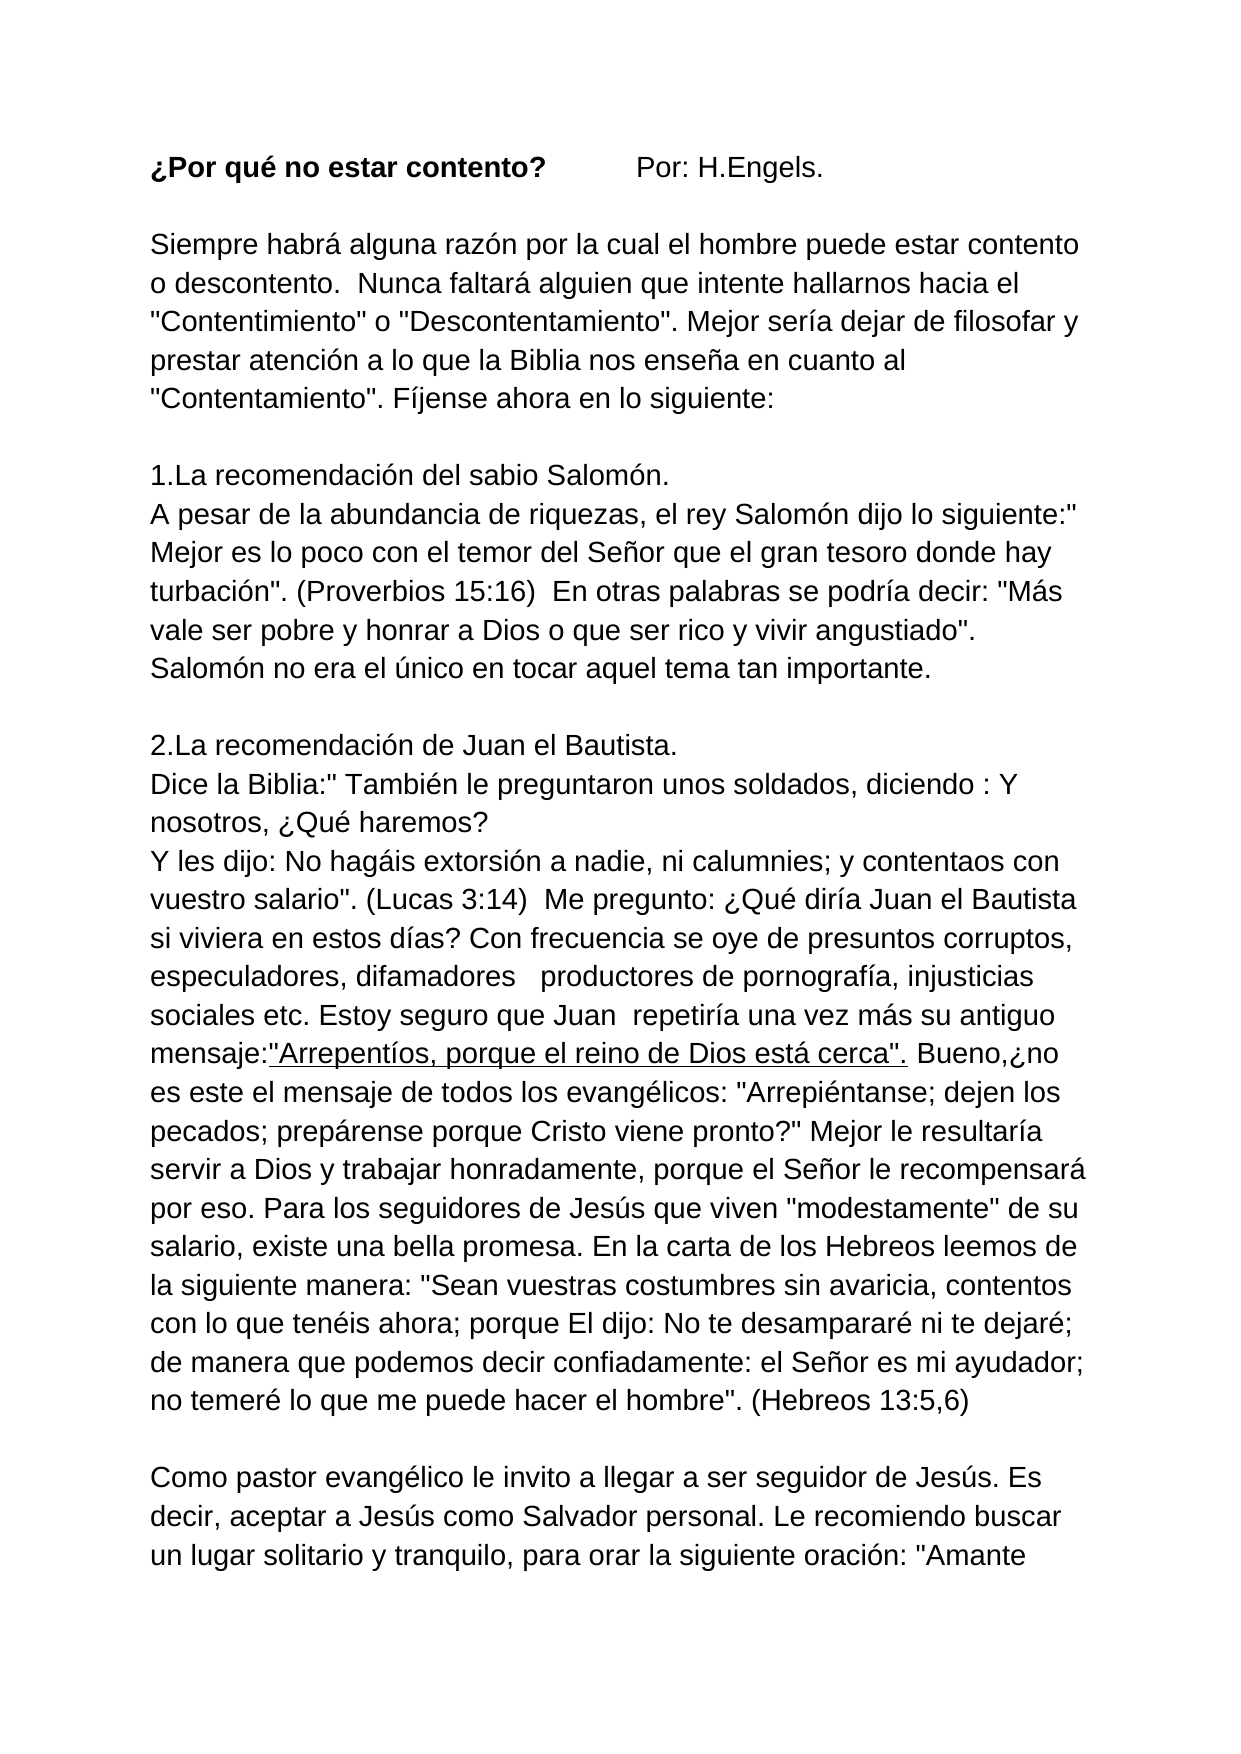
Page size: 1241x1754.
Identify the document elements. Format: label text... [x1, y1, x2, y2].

text Y les dijo: No hagáis extorsión a nadie, ni calumnies; y contentaos con vuestro salario". (Lucas 3:14) Me pregunto: ¿Qué diría Juan el Bautista si viviera en estos días? Con frecuencia se oye de presuntos corruptos, especuladores, difamadores productores de pornografía, injusticias sociales etc. Estoy seguro que Juan repetiría una vez más su antiguo mensaje:"Arrepentíos, porque el reino de Dios está cerca". Bueno,¿no es este el mensaje de todos los evangélicos: "Arrepiéntanse; dejen los pecados; prepárense porque Cristo viene pronto?" Mejor le resultaría servir a Dios y trabajar honradamente, porque el Señor le recompensará por eso. Para los seguidores de Jesús que viven "modestamente" de su salario, existe una bella promesa. En la carta de los Hebreos leemos de la siguiente manera: "Sean vuestras costumbres sin avaricia, contentos con lo que tenéis ahora; porque El dijo: No te desampararé ni te dejaré; de manera que podemos decir confiadamente: el Señor es mi ayudador; no temeré lo que me puede hacer el hombre". (Hebreos 13:5,6) [150, 844, 1090, 1417]
text A pesar de la abundancia de riquezas, el rey Salomón dijo lo siguiente:" Mejor es lo poco con el temor del Señor que el gran tesoro donde hay turbación". (Proverbios 15:16) En otras palabras se podría decir: "Más vale ser pobre y honrar a Dios o que ser rico y vivir angustiado". Salomón no era el único en tocar aquel tema tan importante. [150, 497, 1090, 684]
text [150, 1460, 1090, 1571]
text Dice la Biblia:" También le preguntaron unos soldados, diciendo : Y nosotros, ¿Qué haremos? [150, 767, 1090, 839]
text Siempre habrá alguna razón por la cual el hombre puede estar contento o descontento. Nunca faltará alguien que intente hallarnos hacia el "Contentimiento" o "Descontentamiento". Mejor sería dejar de filosofar y prestar atención a lo que la Biblia nos enseña en cuanto al "Contentamiento". Fíjense ahora en lo siguiente: [150, 227, 1090, 415]
text 1.La recomendación del sabio Salomón. [150, 458, 1090, 492]
text ¿Por qué no estar contento? Por: H.Engels. [150, 150, 1090, 183]
text 2.La recomendación de Juan el Bautista. [150, 728, 1090, 762]
